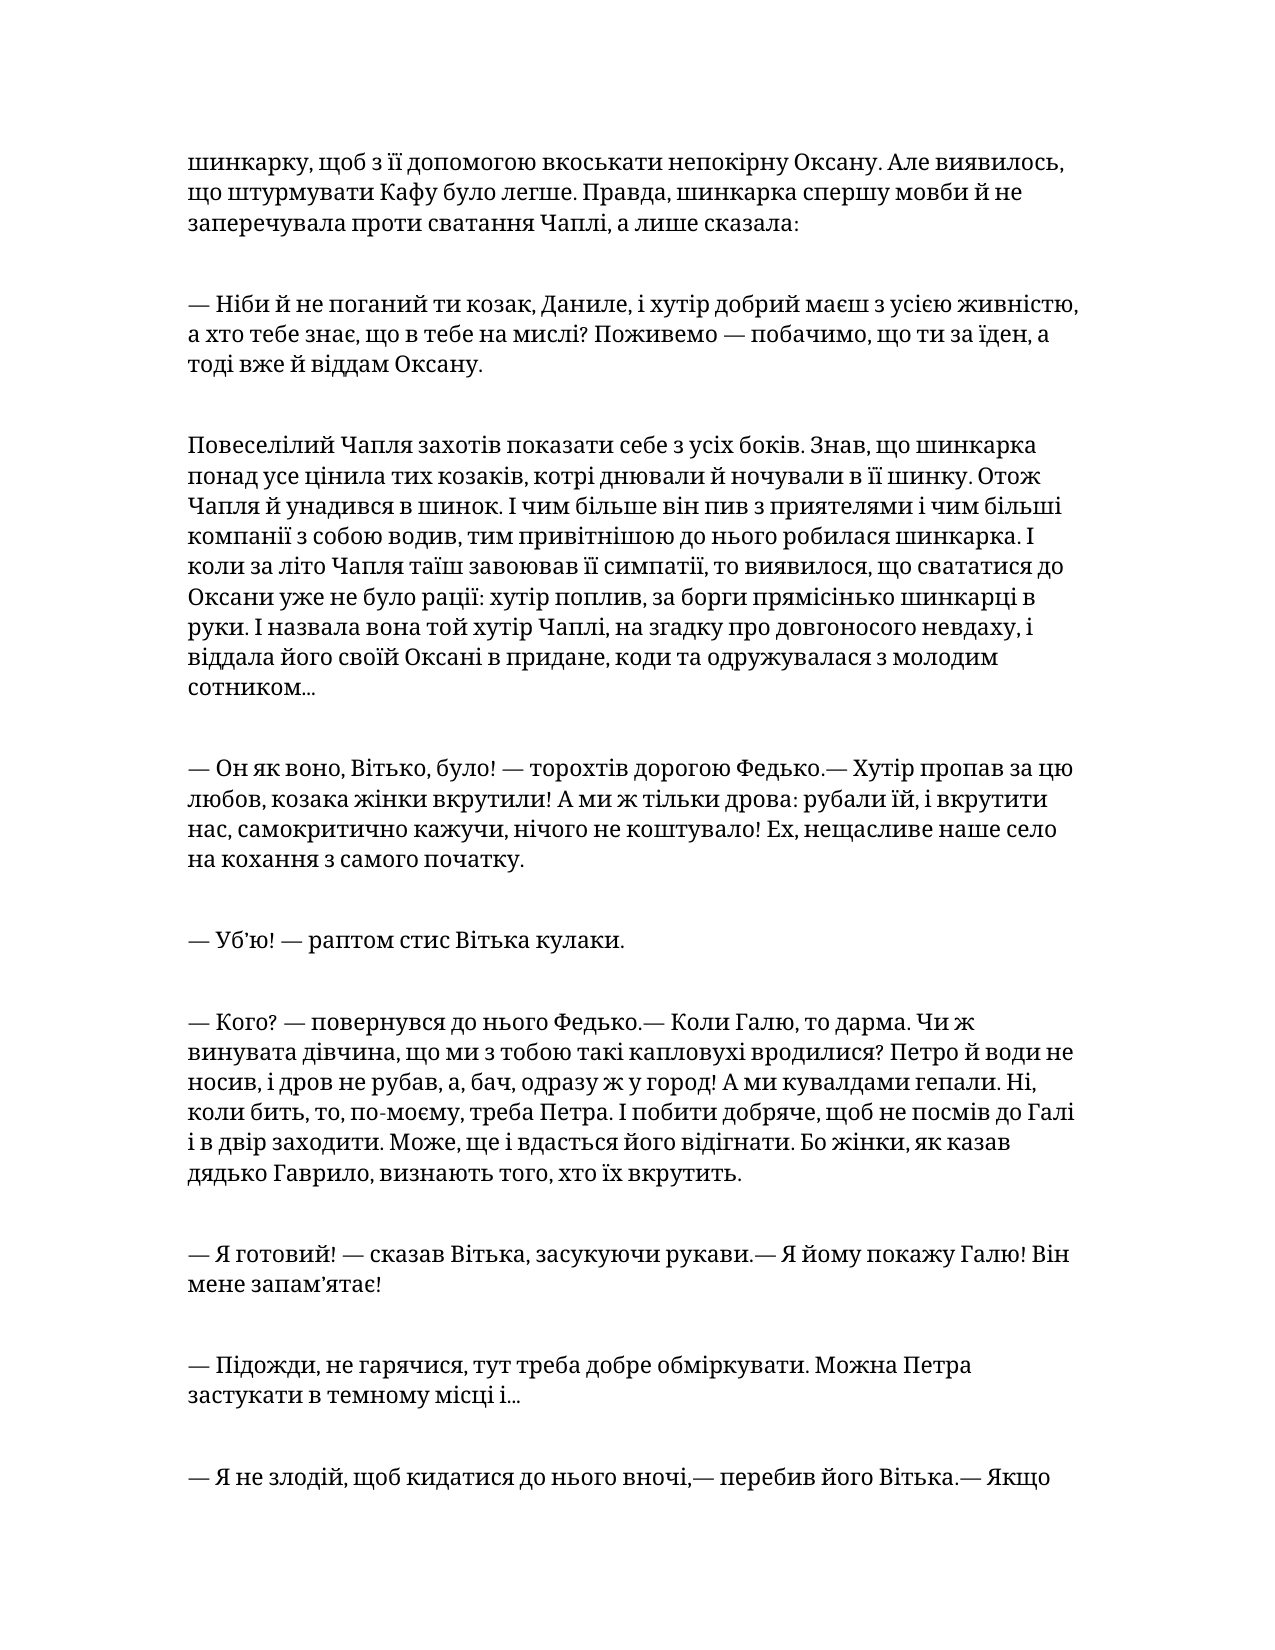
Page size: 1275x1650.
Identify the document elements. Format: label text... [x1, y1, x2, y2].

text — Ніби й не поганий ти козак, Даниле, і хутір добрий маєш з усією живністю, а хто тебе знає, що в тебе на мислі? Поживемо — побачимо, що ти за їден, а тоді вже й віддам Оксану. [187, 261, 1087, 378]
text — Уб’ю! — раптом стис Вітька кулаки. [187, 898, 1087, 954]
text — Он як воно, Вітько, було! — торохтів дорогою Федько.— Хутір пропав за цю любов, козака жінки вкрутили! А ми ж тільки дрова: рубали їй, і вкрутити нас, самокритично кажучи, нічого не коштувало! Ех, нещасливе наше село на кохання з самого початку. [187, 726, 1087, 873]
text — Кого? — повернувся до нього Федько.— Коли Галю, то дарма. Чи ж винувата дівчина, що ми з тобою такі капловухі вродилися? Петро й води не носив, і дров не рубав, а, бач, одразу ж у город! А ми кувалдами гепали. Ні, коли бить, то, по-моєму, треба Петра. І побити добряче, щоб не посмів до Галі і в двір заходити. Може, ще і вдасться його відігнати. Бо жінки, як казав дядько Гаврило, визнають того, хто їх вкрутить. [187, 979, 1087, 1187]
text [187, 1434, 1087, 1491]
text — Я готовий! — сказав Вітька, засукуючи рукави.— Я йому покажу Галю! Він мене запам’ятає! [187, 1211, 1087, 1298]
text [187, 150, 1087, 237]
text Повеселілий Чапля захотів показати себе з усіх боків. Знав, що шинкарка понад усе цінила тих козаків, котрі днювали й ночували в її шинку. Отож Чапля й унадився в шинок. І чим більше він пив з приятелями і чим більші компанії з собою водив, тим привітнішою до нього робилася шинкарка. І коли за літо Чапля таїш завоював її симпатії, то виявилося, що свататися до Оксани уже не було рації: хутір поплив, за борги прямісінько шинкарці в руки. І назвала вона той хутір Чаплі, на згадку про довгоносого невдаху, і віддала його своїй Оксані в придане, коди та одружувалася з молодим сотником... [187, 403, 1087, 701]
text — Підожди, не гарячися, тут треба добре обміркувати. Можна Петра застукати в темному місці і... [187, 1323, 1087, 1410]
